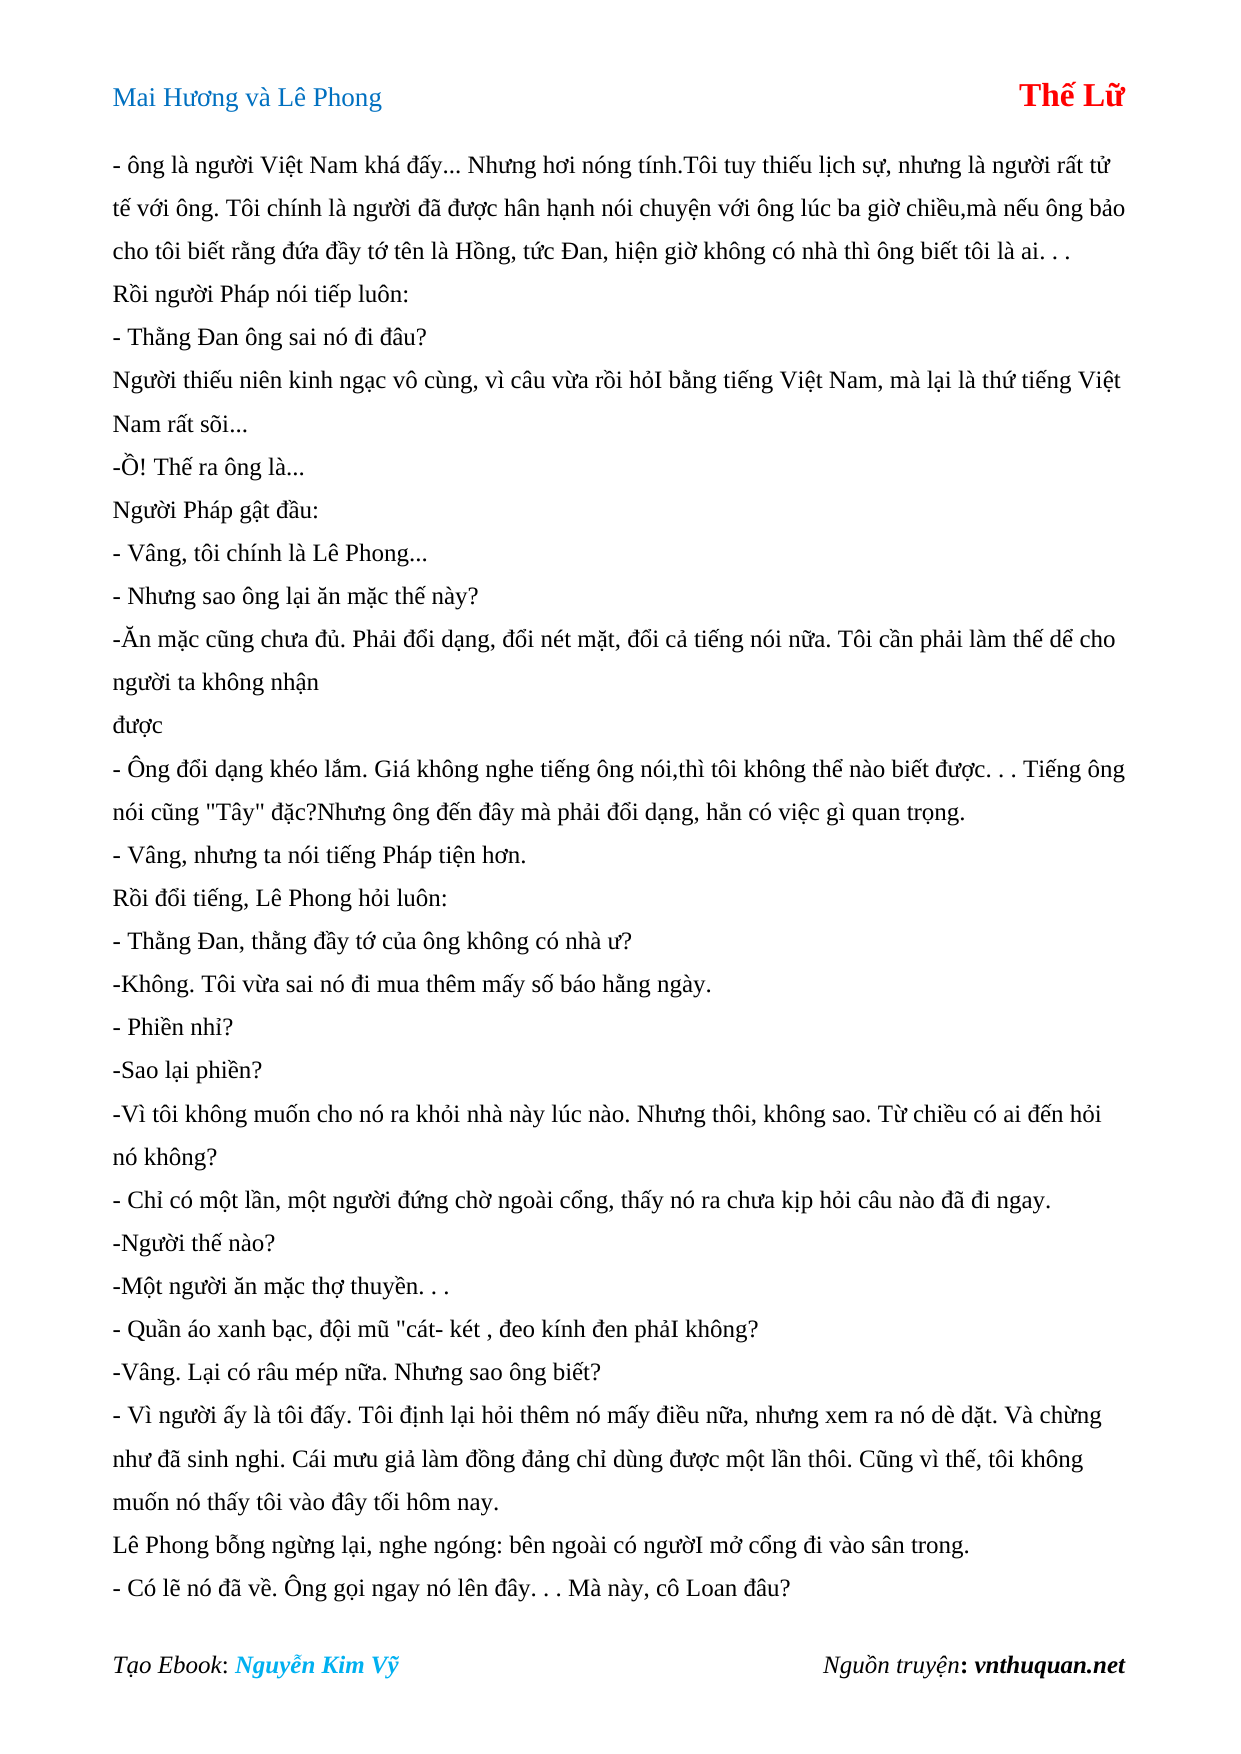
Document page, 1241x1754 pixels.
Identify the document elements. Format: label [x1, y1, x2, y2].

text [112, 150, 1128, 1602]
